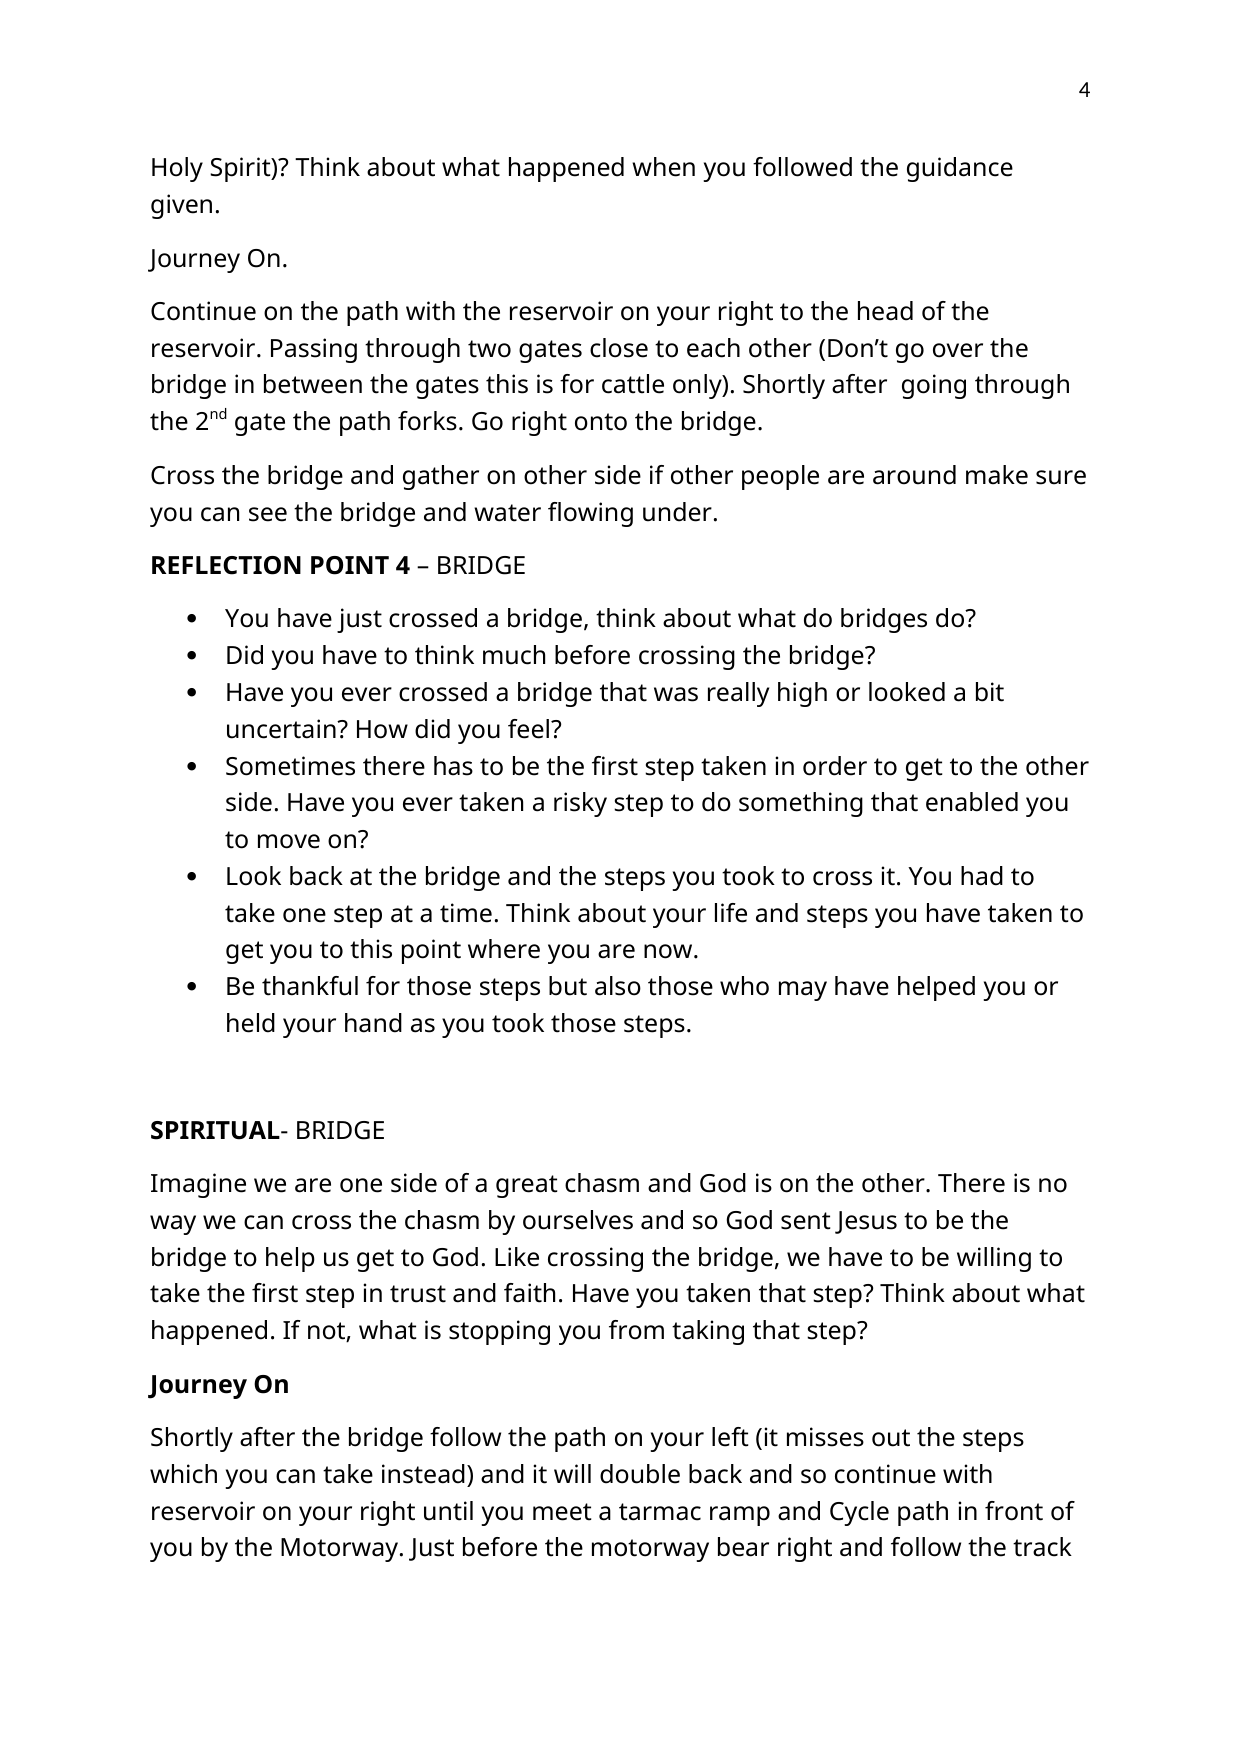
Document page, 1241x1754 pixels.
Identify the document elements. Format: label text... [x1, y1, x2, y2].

list Sometimes there has to be the first step taken in order to get to the other side. Have you ever taken a risky step to do something that enabled you to move on? [187, 748, 1090, 856]
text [150, 150, 1090, 221]
text Journey On [150, 1366, 1090, 1400]
list Have you ever crossed a bridge that was really high or looked a bit uncertain? How did you feel? [187, 674, 1090, 745]
text SPIRITUAL- BRIDGE [150, 1112, 1090, 1146]
list You have just crossed a bridge, think about what do bridges do? [187, 601, 1090, 635]
list Look back at the bridge and the steps you took to cross it. You had to take one step at a time. Think about your life and steps you have taken to get you to this point where you are now. [187, 858, 1090, 966]
text REFLECTION POINT 4 – BRIDGE [150, 548, 1090, 582]
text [150, 1420, 1090, 1564]
text Cross the bridge and gather on other side if other people are around make sure you can see the bridge and water flowing under. [150, 457, 1090, 528]
text Journey On. [150, 240, 1090, 274]
text Imagine we are one side of a great chasm and God is on the other. There is no way we can cross the chasm by ourselves and so God sent Jesus to be the bridge to help us get to God. Like crossing the bridge, we have to be willing to take the first step in trust and faith. Have you taken that step? Think about what happened. If not, what is stopping you from taking that step? [150, 1166, 1090, 1347]
list Did you have to think much before crossing the bridge? [187, 638, 1090, 672]
list Be thankful for those steps but also those who may have helped you or held your hand as you took those steps. [187, 969, 1090, 1039]
text Continue on the path with the reservoir on your right to the head of the reservoir. Passing through two gates close to each other (Don’t go over the bridge in between the gates this is for cattle only). Shortly after going through the 2nd gate the path forks. Go right onto the bridge. [150, 294, 1090, 438]
